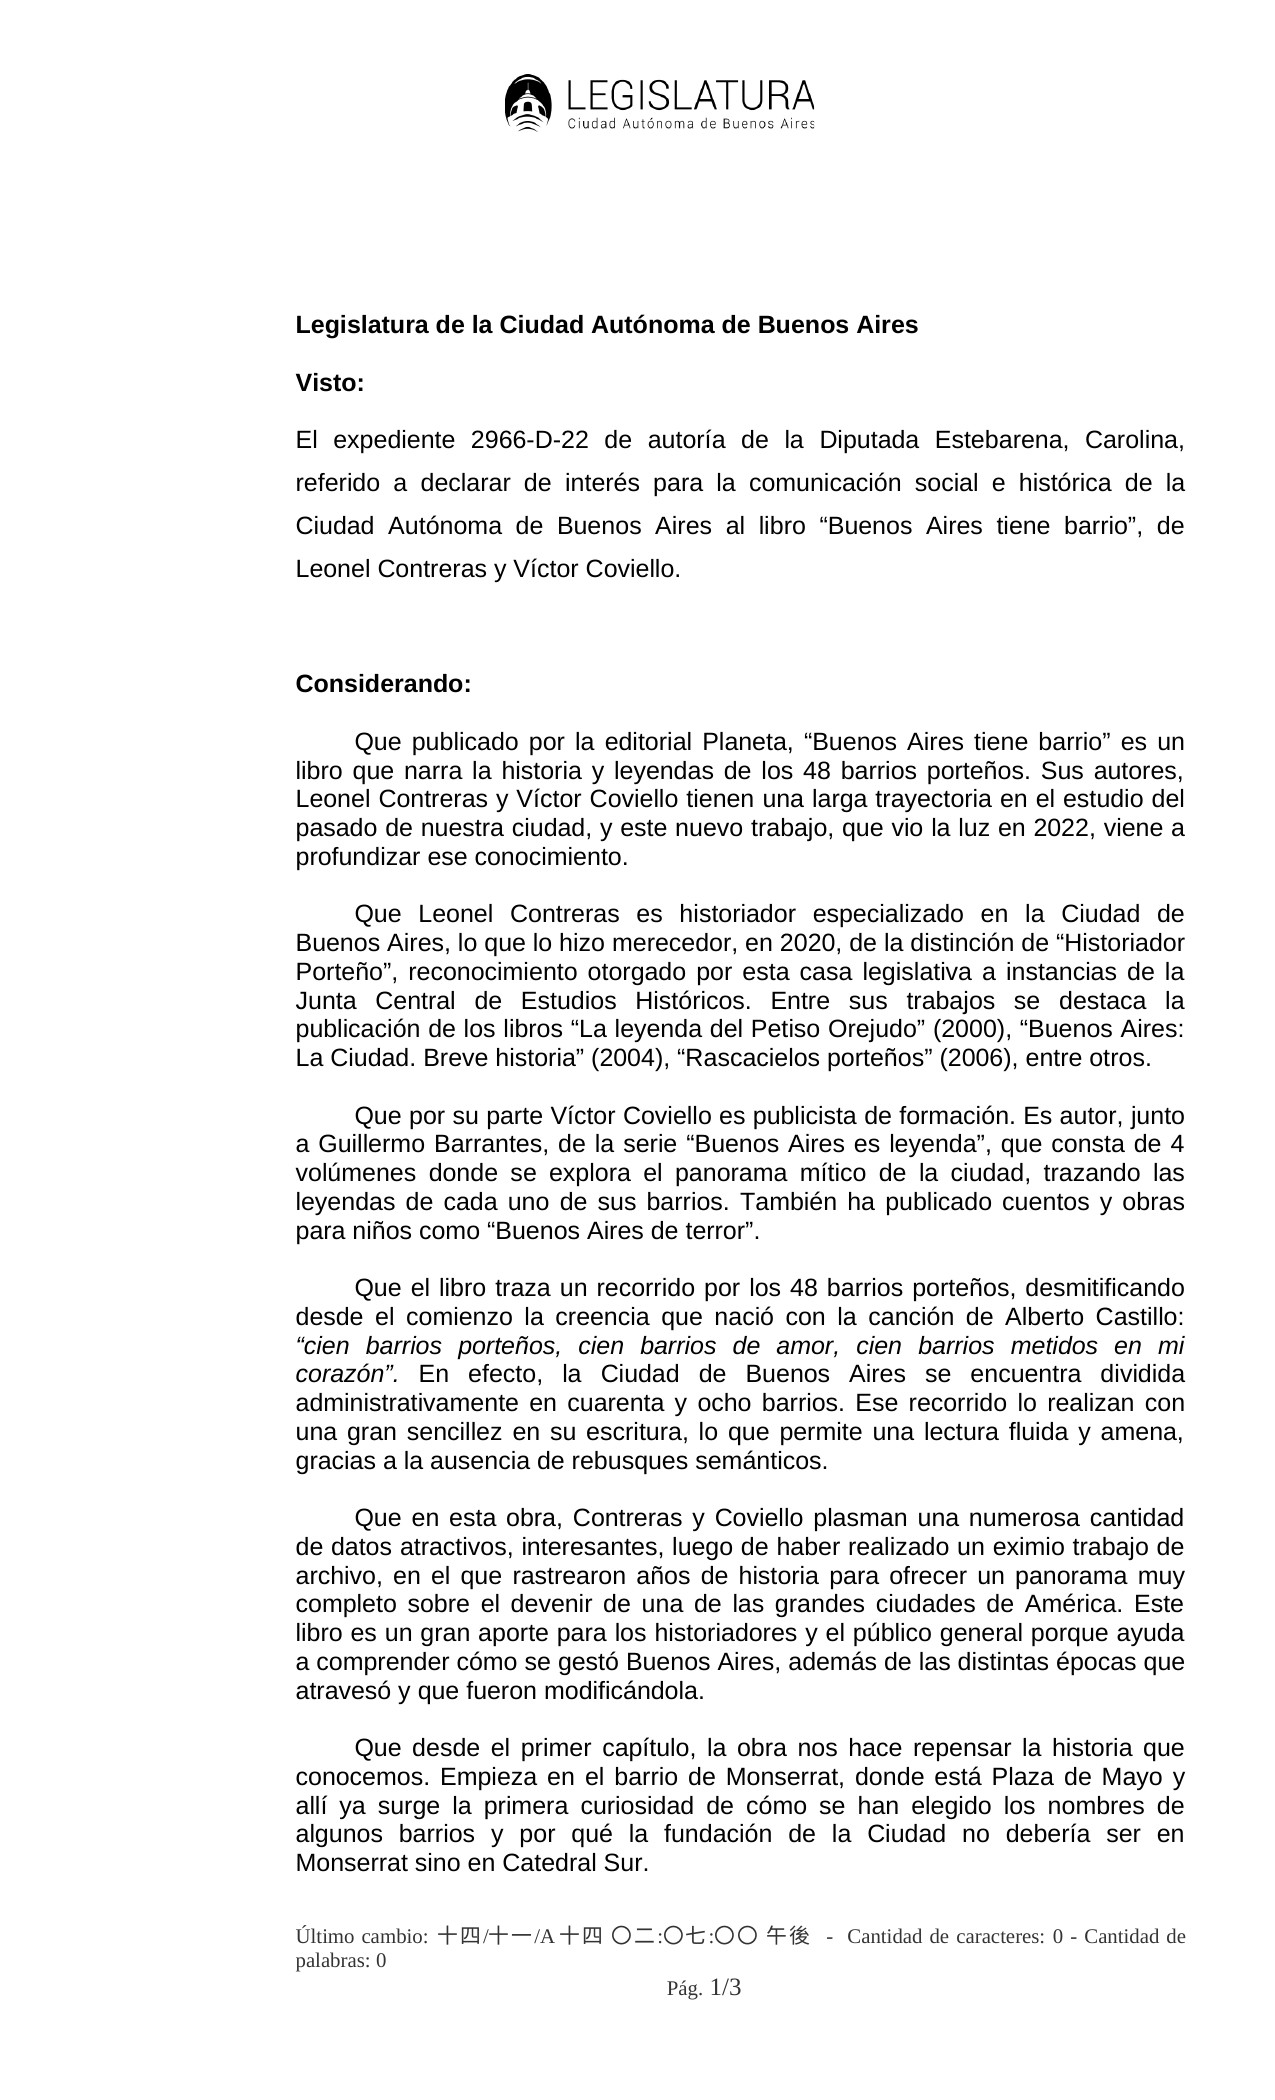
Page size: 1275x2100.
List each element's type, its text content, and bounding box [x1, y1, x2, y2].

text Visto: [295, 368, 1186, 396]
text Que Leonel Contreras es historiador especializado en la Ciudad de Buenos Aires, lo que lo hizo merecedor, en 2020, de la distinción de “Historiador Porteño”, reconocimiento otorgado por esta casa legislativa a instancias de la Junta Central de Estudios Históricos. Entre sus trabajos se destaca la publicación de los libros “La leyenda del Petiso Orejudo” (2000), “Buenos Aires: La Ciudad. Breve historia” (2004), “Rascacielos porteños” (2006), entre otros. [295, 899, 1186, 1072]
text Que desde el primer capítulo, la obra nos hace repensar la historia que conocemos. Empieza en el barrio de Monserrat, donde está Plaza de Mayo y allí ya surge la primera curiosidad de cómo se han elegido los nombres de algunos barrios y por qué la fundación de la Ciudad no debería ser en Monserrat sino en Catedral Sur. [295, 1733, 1186, 1877]
text Que por su parte Víctor Coviello es publicista de formación. Es autor, junto a Guillermo Barrantes, de la serie “Buenos Aires es leyenda”, que consta de 4 volúmenes donde se explora el panorama mítico de la ciudad, trazando las leyendas de cada uno de sus barrios. También ha publicado cuentos y obras para niños como “Buenos Aires de terror”. [295, 1101, 1186, 1244]
text Que en esta obra, Contreras y Coviello plasman una numerosa cantidad de datos atractivos, interesantes, luego de haber realizado un eximio trabajo de archivo, en el que rastrearon años de historia para ofrecer un panorama muy completo sobre el devenir de una de las grandes ciudades de América. Este libro es un gran aporte para los historiadores y el público general porque ayuda a comprender cómo se gestó Buenos Aires, además de las distintas épocas que atravesó y que fueron modificándola. [295, 1503, 1186, 1704]
text El expediente 2966-D-22 de autoría de la Diputada Estebarena, Carolina, referido a declarar de interés para la comunicación social e histórica de la Ciudad Autónoma de Buenos Aires al libro “Buenos Aires tiene barrio”, de Leonel Contreras y Víctor Coviello. [295, 425, 1186, 583]
picture [505, 74, 815, 132]
text Que publicado por la editorial Planeta, “Buenos Aires tiene barrio” es un libro que narra la historia y leyendas de los 48 barrios porteños. Sus autores, Leonel Contreras y Víctor Coviello tienen una larga trayectoria en el estudio del pasado de nuestra ciudad, y este nuevo trabajo, que vio la luz en 2022, viene a profundizar ese conocimiento. [295, 727, 1186, 871]
text Que el libro traza un recorrido por los 48 barrios porteños, desmitificando desde el comienzo la creencia que nació con la canción de Alberto Castillo: “cien barrios porteños, cien barrios de amor, cien barrios metidos en mi corazón”. En efecto, la Ciudad de Buenos Aires se encuentra dividida administrativamente en cuarenta y ocho barrios. Ese recorrido lo realizan con una gran sencillez en su escritura, lo que permite una lectura fluida y amena, gracias a la ausencia de rebusques semánticos. [295, 1273, 1186, 1474]
text Legislatura de la Ciudad Autónoma de Buenos Aires [295, 310, 1186, 339]
text Considerando: [295, 669, 1186, 698]
